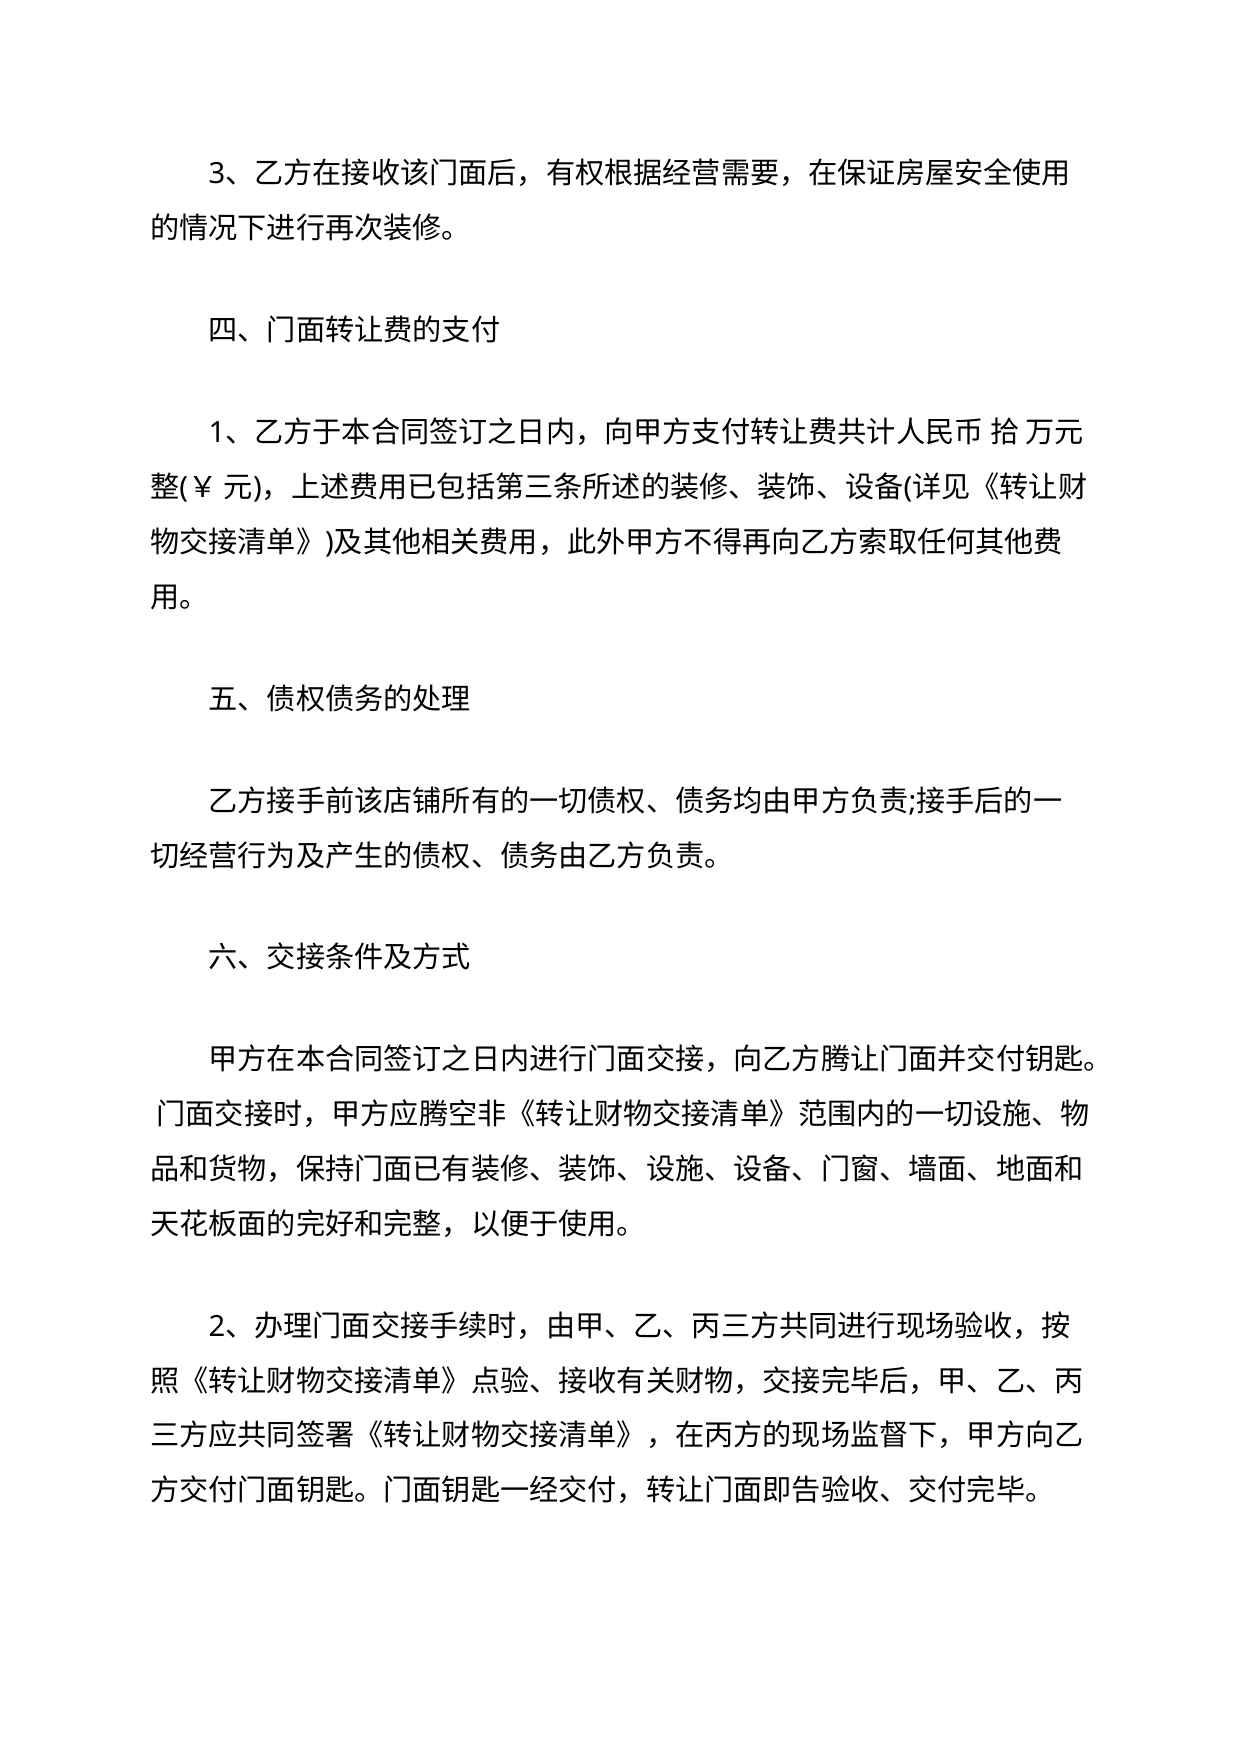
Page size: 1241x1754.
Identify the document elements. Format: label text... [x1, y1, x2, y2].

text 3、乙方在接收该门面后，有权根据经营需要，在保证房屋安全使用的情况下进行再次装修。 [150, 150, 1090, 247]
text 甲方在本合同签订之日内进行门面交接，向乙方腾让门面并交付钥匙。 门面交接时，甲方应腾空非《转让财物交接清单》范围内的一切设施、物品和货物，保持门面已有装修、装饰、设施、设备、门窗、墙面、地面和天花板面的完好和完整，以便于使用。 [150, 1036, 1090, 1243]
text 1、乙方于本合同签订之日内，向甲方支付转让费共计人民币 拾 万元整(￥ 元)，上述费用已包括第三条所述的装修、装饰、设备(详见《转让财物交接清单》)及其他相关费用，此外甲方不得再向乙方索取任何其他费用。 [150, 408, 1090, 616]
text 四、门面转让费的支付 [150, 307, 1090, 349]
text 乙方接手前该店铺所有的一切债权、债务均由甲方负责;接手后的一切经营行为及产生的债权、债务由乙方负责。 [150, 777, 1090, 874]
text 六、交接条件及方式 [150, 934, 1090, 976]
text 2、办理门面交接手续时，由甲、乙、丙三方共同进行现场验收，按照《转让财物交接清单》点验、接收有关财物，交接完毕后，甲、乙、丙三方应共同签署《转让财物交接清单》，在丙方的现场监督下，甲方向乙方交付门面钥匙。门面钥匙一经交付，转让门面即告验收、交付完毕。 [150, 1302, 1090, 1509]
text 五、债权债务的处理 [150, 675, 1090, 718]
